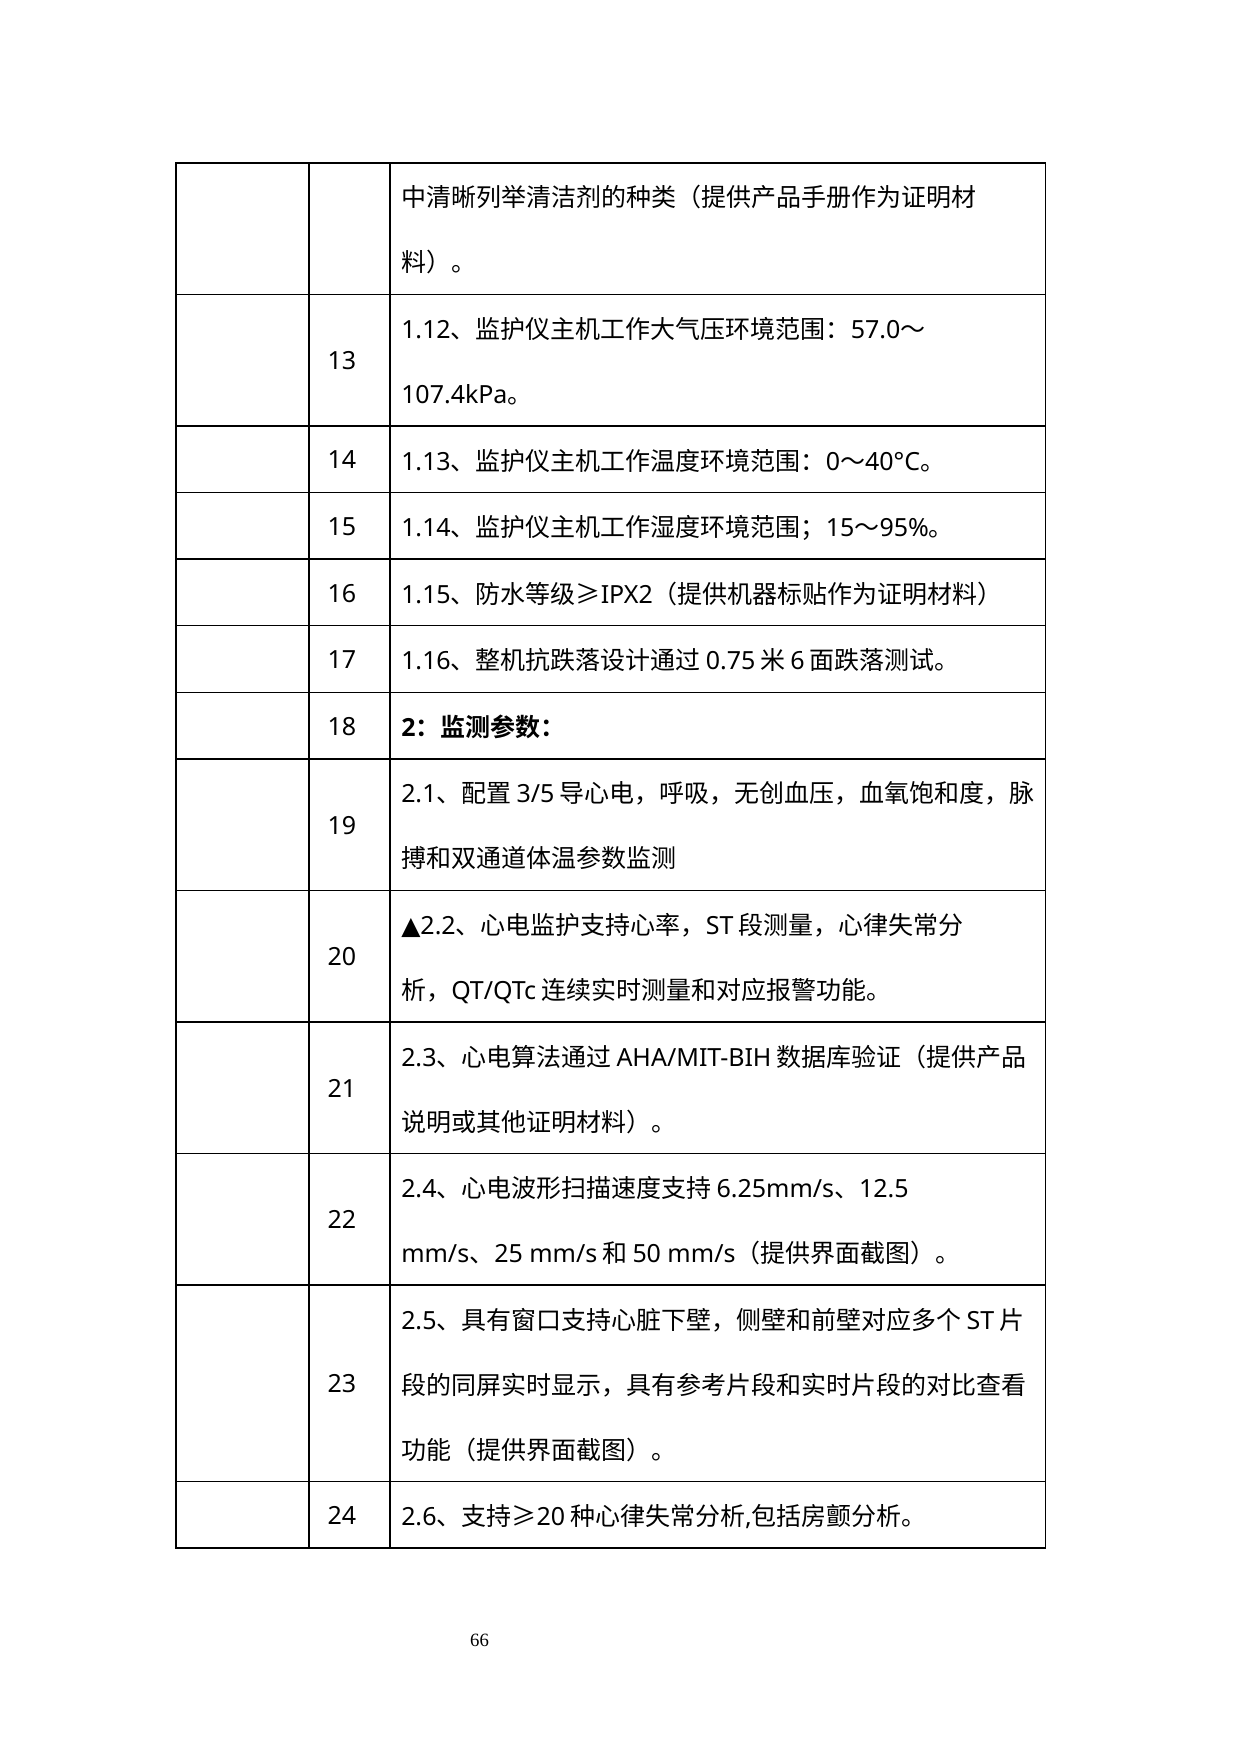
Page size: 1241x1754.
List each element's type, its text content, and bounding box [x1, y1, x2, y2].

table_cell 2.6、支持≥20种心律失常分析,包括房颤分析。 [391, 1482, 1045, 1547]
table_cell [177, 164, 308, 293]
table_cell [310, 1286, 389, 1481]
table_cell [310, 760, 389, 889]
table_cell [310, 891, 389, 1021]
table_cell 2：监测参数： [391, 693, 1045, 758]
table_cell 1.13、监护仪主机工作温度环境范围：0～40°C。 [391, 427, 1045, 492]
table_cell ▲2.2、心电监护支持心率，ST段测量，心律失常分析，QT/QTc连续实时测量和对应报警功能。 [391, 891, 1045, 1021]
table_cell [310, 164, 389, 293]
table_cell [310, 560, 389, 625]
table_cell [177, 693, 308, 758]
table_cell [391, 164, 1045, 293]
table_cell 1.12、监护仪主机工作大气压环境范围：57.0～107.4kPa。 [391, 295, 1045, 425]
table_cell [177, 891, 308, 1021]
table_cell [310, 1023, 389, 1153]
table_cell [310, 1482, 389, 1547]
table_cell [177, 760, 308, 889]
table_cell [310, 626, 389, 691]
table_cell [310, 1154, 389, 1284]
table_cell [177, 1154, 308, 1284]
table_cell [177, 1023, 308, 1153]
table_cell [177, 1286, 308, 1481]
table_cell [177, 493, 308, 558]
table_cell 2.5、具有窗口支持心脏下壁，侧壁和前壁对应多个ST片段的同屏实时显示，具有参考片段和实时片段的对比查看功能（提供界面截图）。 [391, 1286, 1045, 1481]
table_cell [177, 295, 308, 425]
table_cell 2.1、配置3/5导心电，呼吸，无创血压，血氧饱和度，脉搏和双通道体温参数监测 [391, 760, 1045, 889]
table_cell 1.15、防水等级≥IPX2（提供机器标贴作为证明材料） [391, 560, 1045, 625]
table_cell 1.16、整机抗跌落设计通过0.75米6面跌落测试。 [391, 626, 1045, 691]
table_cell [310, 295, 389, 425]
table_cell [310, 493, 389, 558]
table_cell 2.3、心电算法通过AHA/MIT-BIH数据库验证（提供产品说明或其他证明材料）。 [391, 1023, 1045, 1153]
table_cell 2.4、心电波形扫描速度支持6.25mm/s、12.5 mm/s、25 mm/s和50 mm/s（提供界面截图）。 [391, 1154, 1045, 1284]
table_cell [310, 693, 389, 758]
table_cell [177, 626, 308, 691]
table_cell [177, 1482, 308, 1547]
table_cell [310, 427, 389, 492]
table_cell [177, 427, 308, 492]
table_cell [177, 560, 308, 625]
table_cell 1.14、监护仪主机工作湿度环境范围；15～95%。 [391, 493, 1045, 558]
